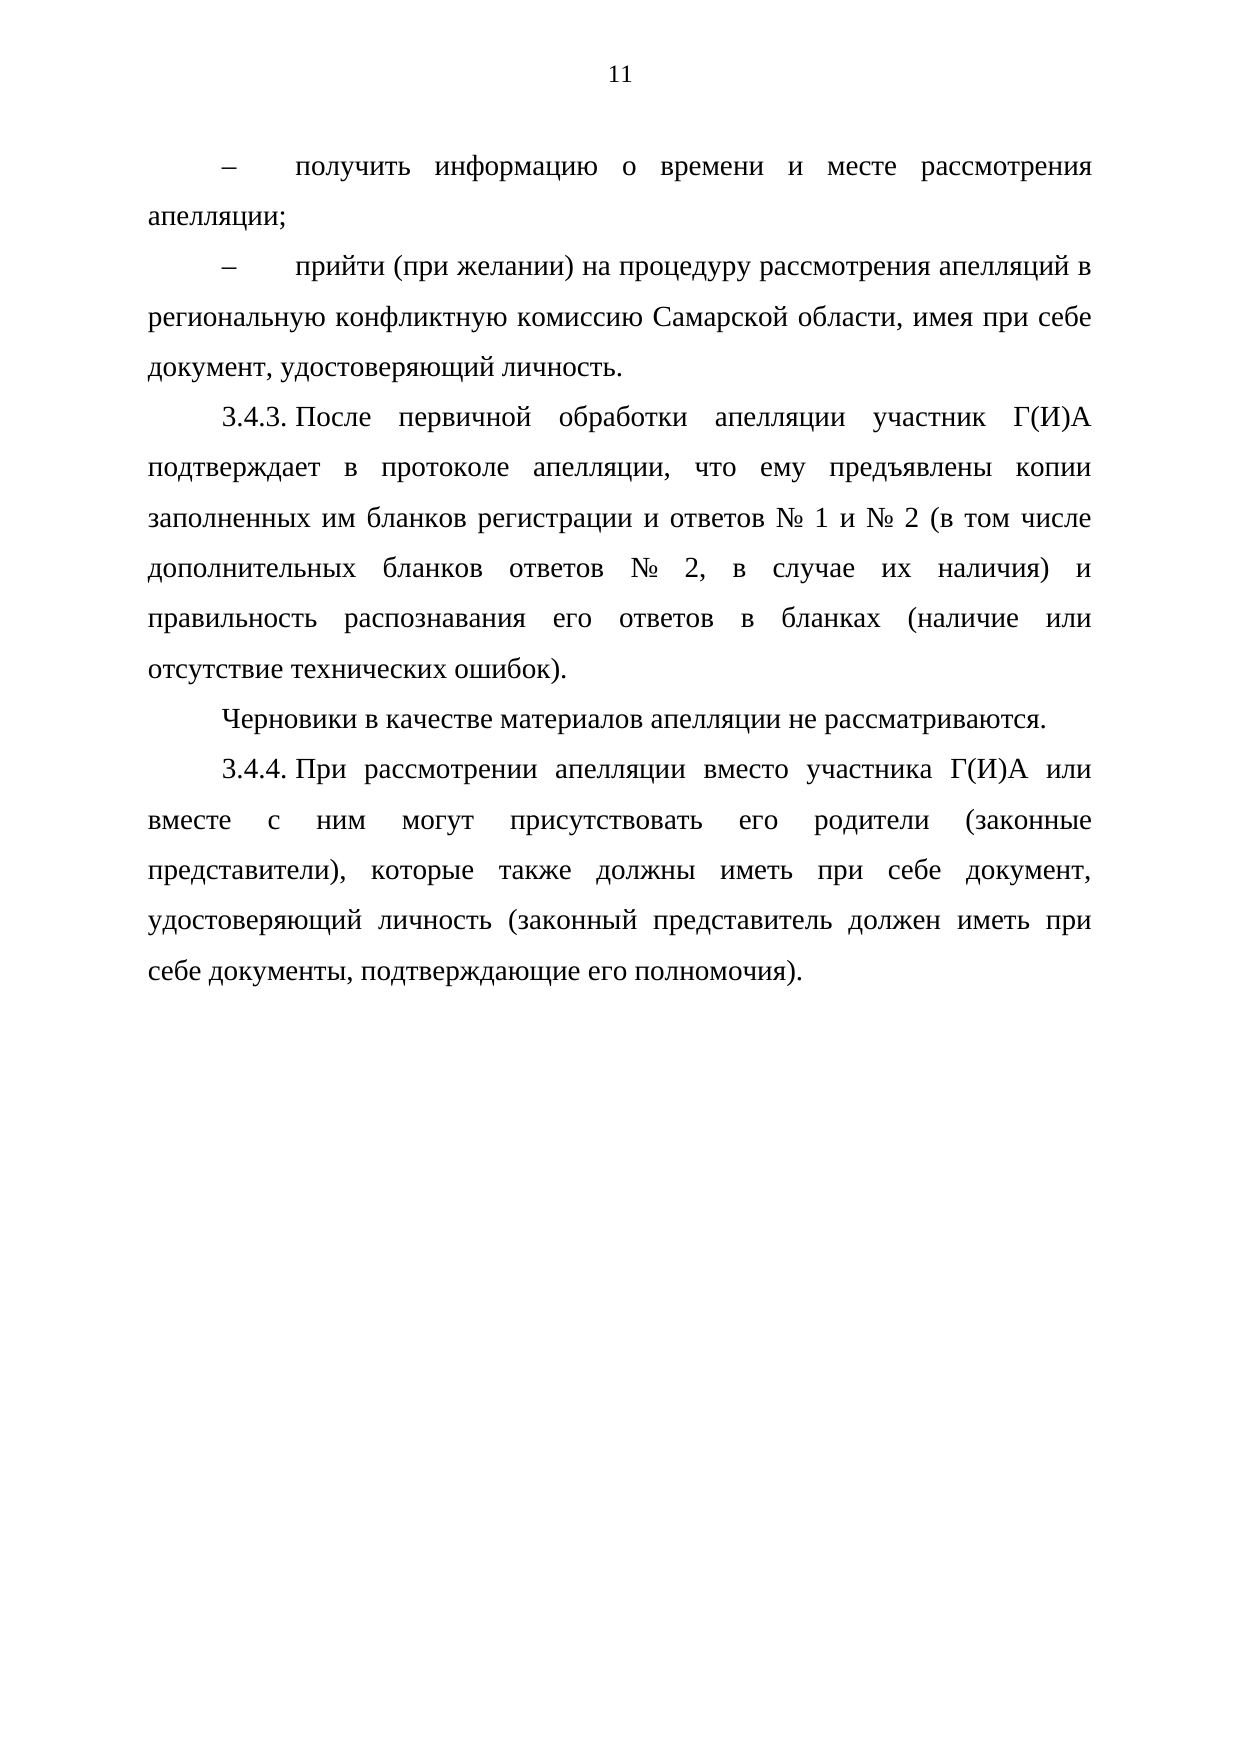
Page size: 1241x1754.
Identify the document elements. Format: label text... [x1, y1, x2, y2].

text Черновики в качестве материалов апелляции не рассматриваются. [222, 701, 1092, 735]
list получить информацию о времени и месте рассмотрения апелляции; [148, 148, 1092, 232]
list После первичной обработки апелляции участник Г(И)А подтверждает в протоколе апелляции, что ему предъявлены копии заполненных им бланков регистрации и ответов № 1 и № 2 (в том числе дополнительных бланков ответов № 2, в случае их наличия) и правильность распознавания его ответов в бланках (наличие или отсутствие технических ошибок). [148, 399, 1092, 684]
list При рассмотрении апелляции вместо участника Г(И)А или вместе с ним могут присутствовать его родители (законные представители), которые также должны иметь при себе документ, удостоверяющий личность (законный представитель должен иметь при себе документы, подтверждающие его полномочия). [148, 751, 1092, 986]
list прийти (при желании) на процедуру рассмотрения апелляций в региональную конфликтную комиссию Самарской области, имея при себе документ, удостоверяющий личность. [148, 248, 1092, 382]
